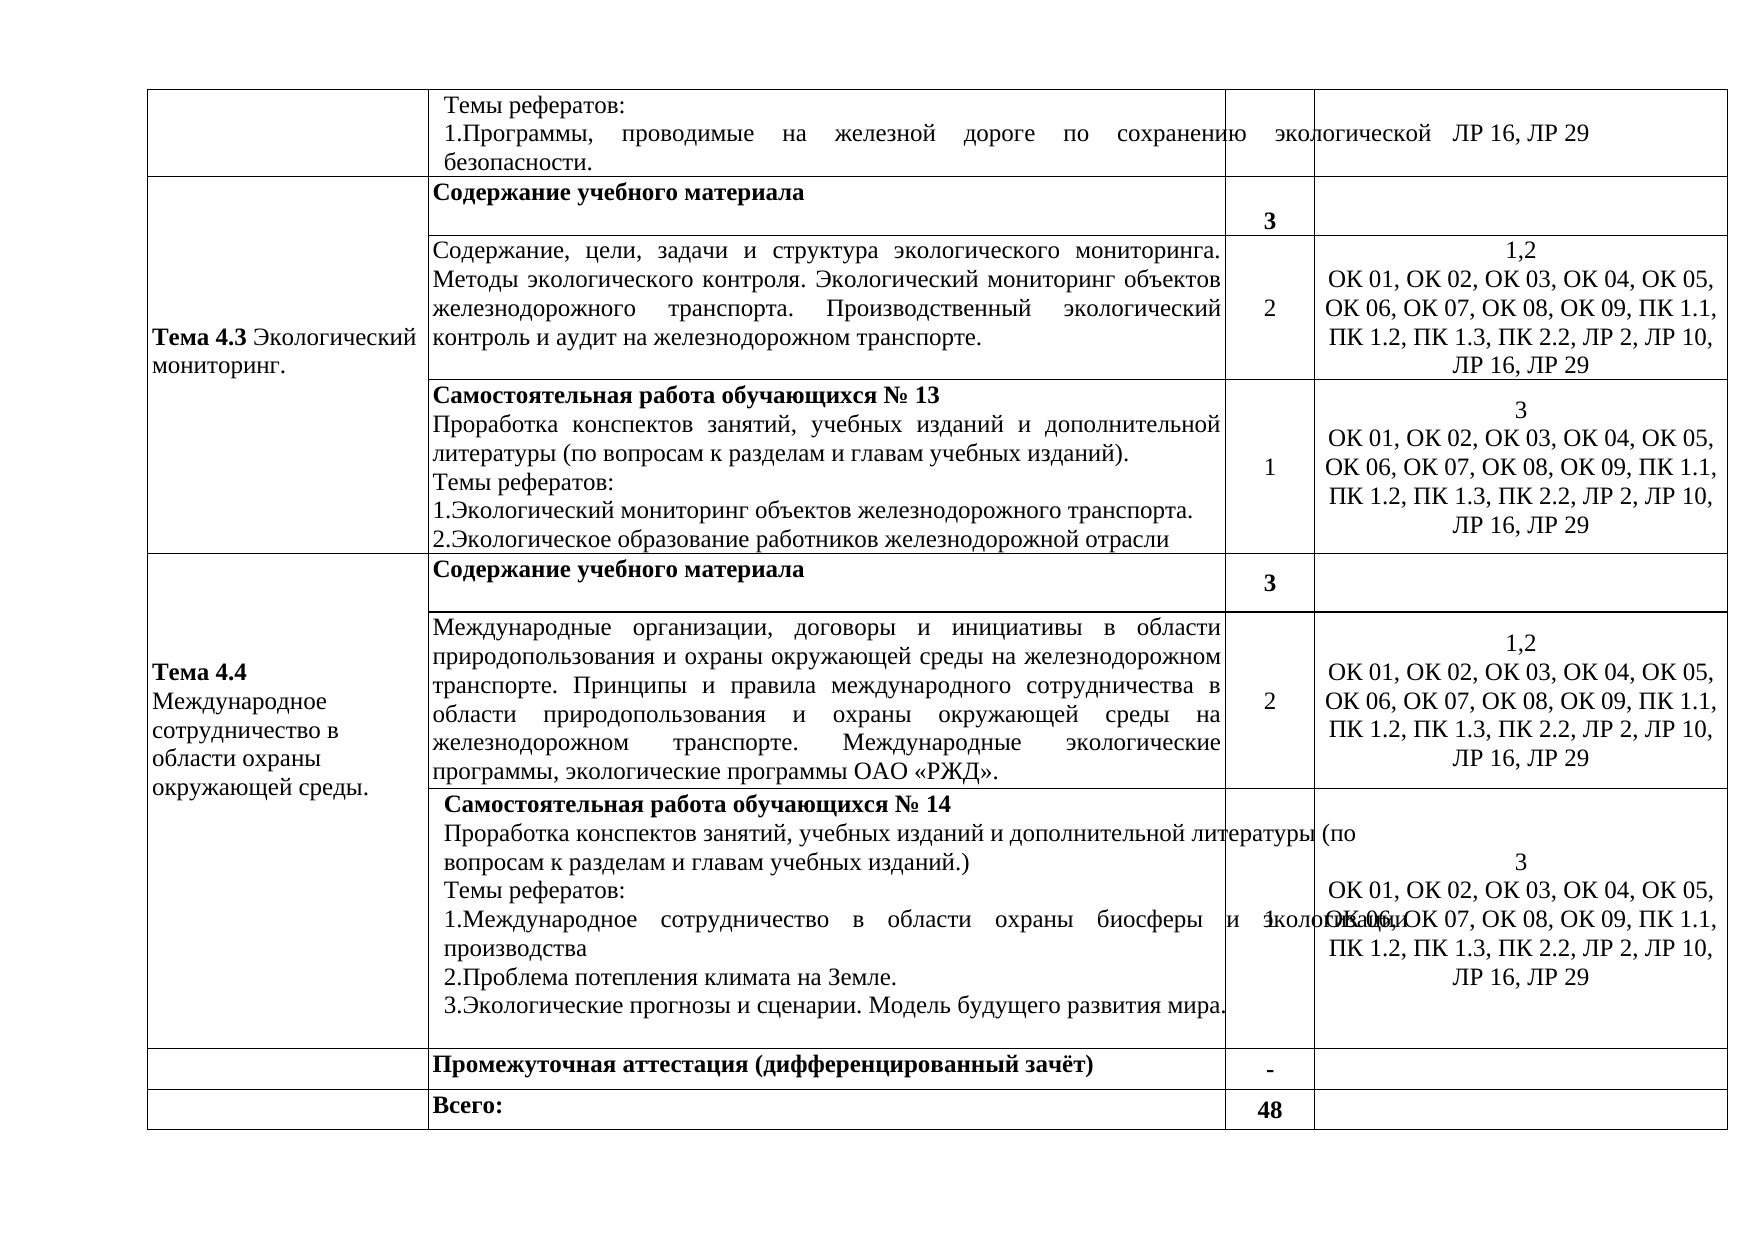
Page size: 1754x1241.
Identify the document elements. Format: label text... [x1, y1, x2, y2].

table_cell [429, 90, 1225, 176]
table_cell [1315, 554, 1727, 611]
table_cell 3 [1226, 554, 1314, 611]
table_cell Международные организации, договоры и инициативы в области природопользования и охраны окружающей среды на железнодорожном транспорте. Принципы и правила международного сотрудничества в области природопользования и охраны окружающей среды на железнодорожном транспорте. Международные экологические программы, экологические программы ОАО «РЖД». [429, 613, 1225, 788]
table_cell [148, 1090, 428, 1129]
table_cell 1,2 ОК 01, ОК 02, ОК 03, ОК 04, ОК 05, ОК 06, ОК 07, ОК 08, ОК 09, ПК 1.1, ПК 1.2, ПК 1.3, ПК 2.2, ЛР 2, ЛР 10, ЛР 16, ЛР 29 [1315, 613, 1727, 788]
table_cell 2 [1226, 236, 1314, 379]
table_cell 1,2 ОК 01, ОК 02, ОК 03, ОК 04, ОК 05, ОК 06, ОК 07, ОК 08, ОК 09, ПК 1.1, ПК 1.2, ПК 1.3, ПК 2.2, ЛР 2, ЛР 10, ЛР 16, ЛР 29 [1315, 236, 1727, 379]
table_cell Самостоятельная работа обучающихся № 13 Проработка конспектов занятий, учебных изданий и дополнительной литературы (по вопросам к разделам и главам учебных изданий). Темы рефератов: 1.Экологический мониторинг объектов железнодорожного транспорта. 2.Экологическое образование работников железнодорожной отрасли [429, 380, 1225, 553]
table_cell 3 ОК 01, ОК 02, ОК 03, ОК 04, ОК 05, ОК 06, ОК 07, ОК 08, ОК 09, ПК 1.1, ПК 1.2, ПК 1.3, ПК 2.2, ЛР 2, ЛР 10, ЛР 16, ЛР 29 [1315, 789, 1727, 1048]
table_cell Содержание учебного материала [429, 177, 1225, 234]
table_cell 2 [1226, 613, 1314, 788]
table_cell [1315, 1049, 1727, 1089]
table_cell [1315, 90, 1727, 176]
table_cell 3 [1226, 177, 1314, 234]
table_cell Содержание, цели, задачи и структура экологического мониторинга. Методы экологического контроля. Экологический мониторинг объектов железнодорожного транспорта. Производственный экологический контроль и аудит на железнодорожном транспорте. [429, 236, 1225, 379]
table_cell 1 [1226, 380, 1314, 553]
table_cell 1 [1226, 90, 1314, 176]
table_cell Тема 4.4 Международное сотрудничество в области охраны окружающей среды. [148, 554, 428, 1048]
table_cell Тема 4.3 Экологический мониторинг. [148, 177, 428, 553]
table_cell 48 [1226, 1090, 1314, 1129]
table_cell [148, 1049, 428, 1089]
table_cell 3 ОК 01, ОК 02, ОК 03, ОК 04, ОК 05, ОК 06, ОК 07, ОК 08, ОК 09, ПК 1.1, ПК 1.2, ПК 1.3, ПК 2.2, ЛР 2, ЛР 10, ЛР 16, ЛР 29 [1315, 380, 1727, 553]
table_cell [1315, 177, 1727, 234]
table_cell - [1226, 1049, 1314, 1089]
table_cell Промежуточная аттестация (дифференцированный зачёт) [429, 1049, 1225, 1089]
table_cell Содержание учебного материала [429, 554, 1225, 611]
table_cell [1315, 1090, 1727, 1129]
table_cell Всего: [429, 1090, 1225, 1129]
table_cell 1 [1226, 789, 1314, 1048]
table_cell [429, 789, 1225, 1048]
